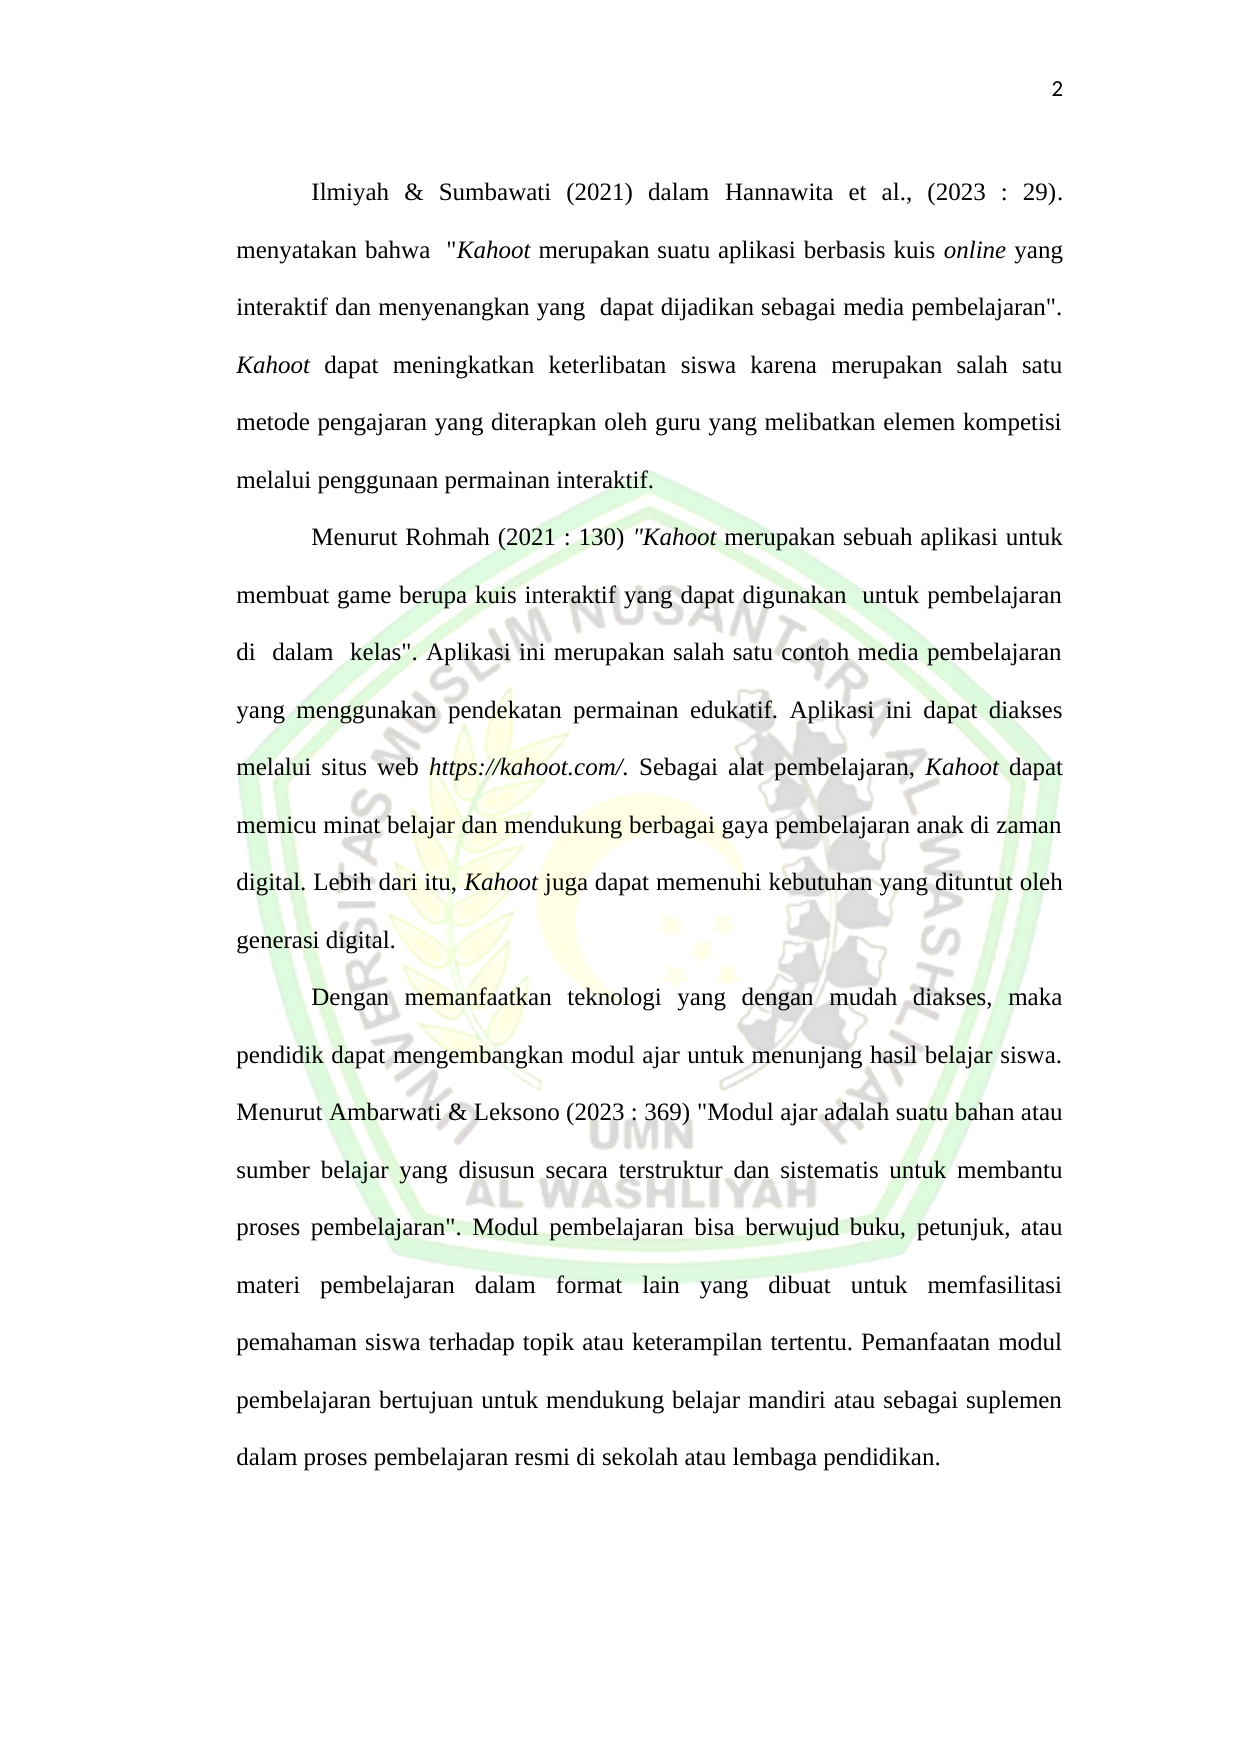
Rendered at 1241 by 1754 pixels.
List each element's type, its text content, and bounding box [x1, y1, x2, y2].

text Ilmiyah & Sumbawati (2021) dalam Hannawita et al., (2023 : 29). menyatakan bahwa "Kahoot merupakan suatu aplikasi berbasis kuis online yang interaktif dan menyenangkan yang dapat dijadikan sebagai media pembelajaran". Kahoot dapat meningkatkan keterlibatan siswa karena merupakan salah satu metode pengajaran yang diterapkan oleh guru yang melibatkan elemen kompetisi melalui penggunaan permainan interaktif. [236, 177, 1063, 493]
text Menurut Rohmah (2021 : 130) "Kahoot merupakan sebuah aplikasi untuk membuat game berupa kuis interaktif yang dapat digunakan untuk pembelajaran di dalam kelas". Aplikasi ini merupakan salah satu contoh media pembelajaran yang menggunakan pendekatan permainan edukatif. Aplikasi ini dapat diakses melalui situs web https://kahoot.com/. Sebagai alat pembelajaran, Kahoot dapat memicu minat belajar dan mendukung berbagai gaya pembelajaran anak di zaman digital. Lebih dari itu, Kahoot juga dapat memenuhi kebutuhan yang dituntut oleh generasi digital. [236, 522, 1063, 953]
text Dengan memanfaatkan teknologi yang dengan mudah diakses, maka pendidik dapat mengembangkan modul ajar untuk menunjang hasil belajar siswa. Menurut Ambarwati & Leksono (2023 : 369) "Modul ajar adalah suatu bahan atau sumber belajar yang disusun secara terstruktur dan sistematis untuk membantu proses pembelajaran". Modul pembelajaran bisa berwujud buku, petunjuk, atau materi pembelajaran dalam format lain yang dibuat untuk memfasilitasi pemahaman siswa terhadap topik atau keterampilan tertentu. Pemanfaatan modul pembelajaran bertujuan untuk mendukung belajar mandiri atau sebagai suplemen dalam proses pembelajaran resmi di sekolah atau lembaga pendidikan. [236, 982, 1063, 1471]
